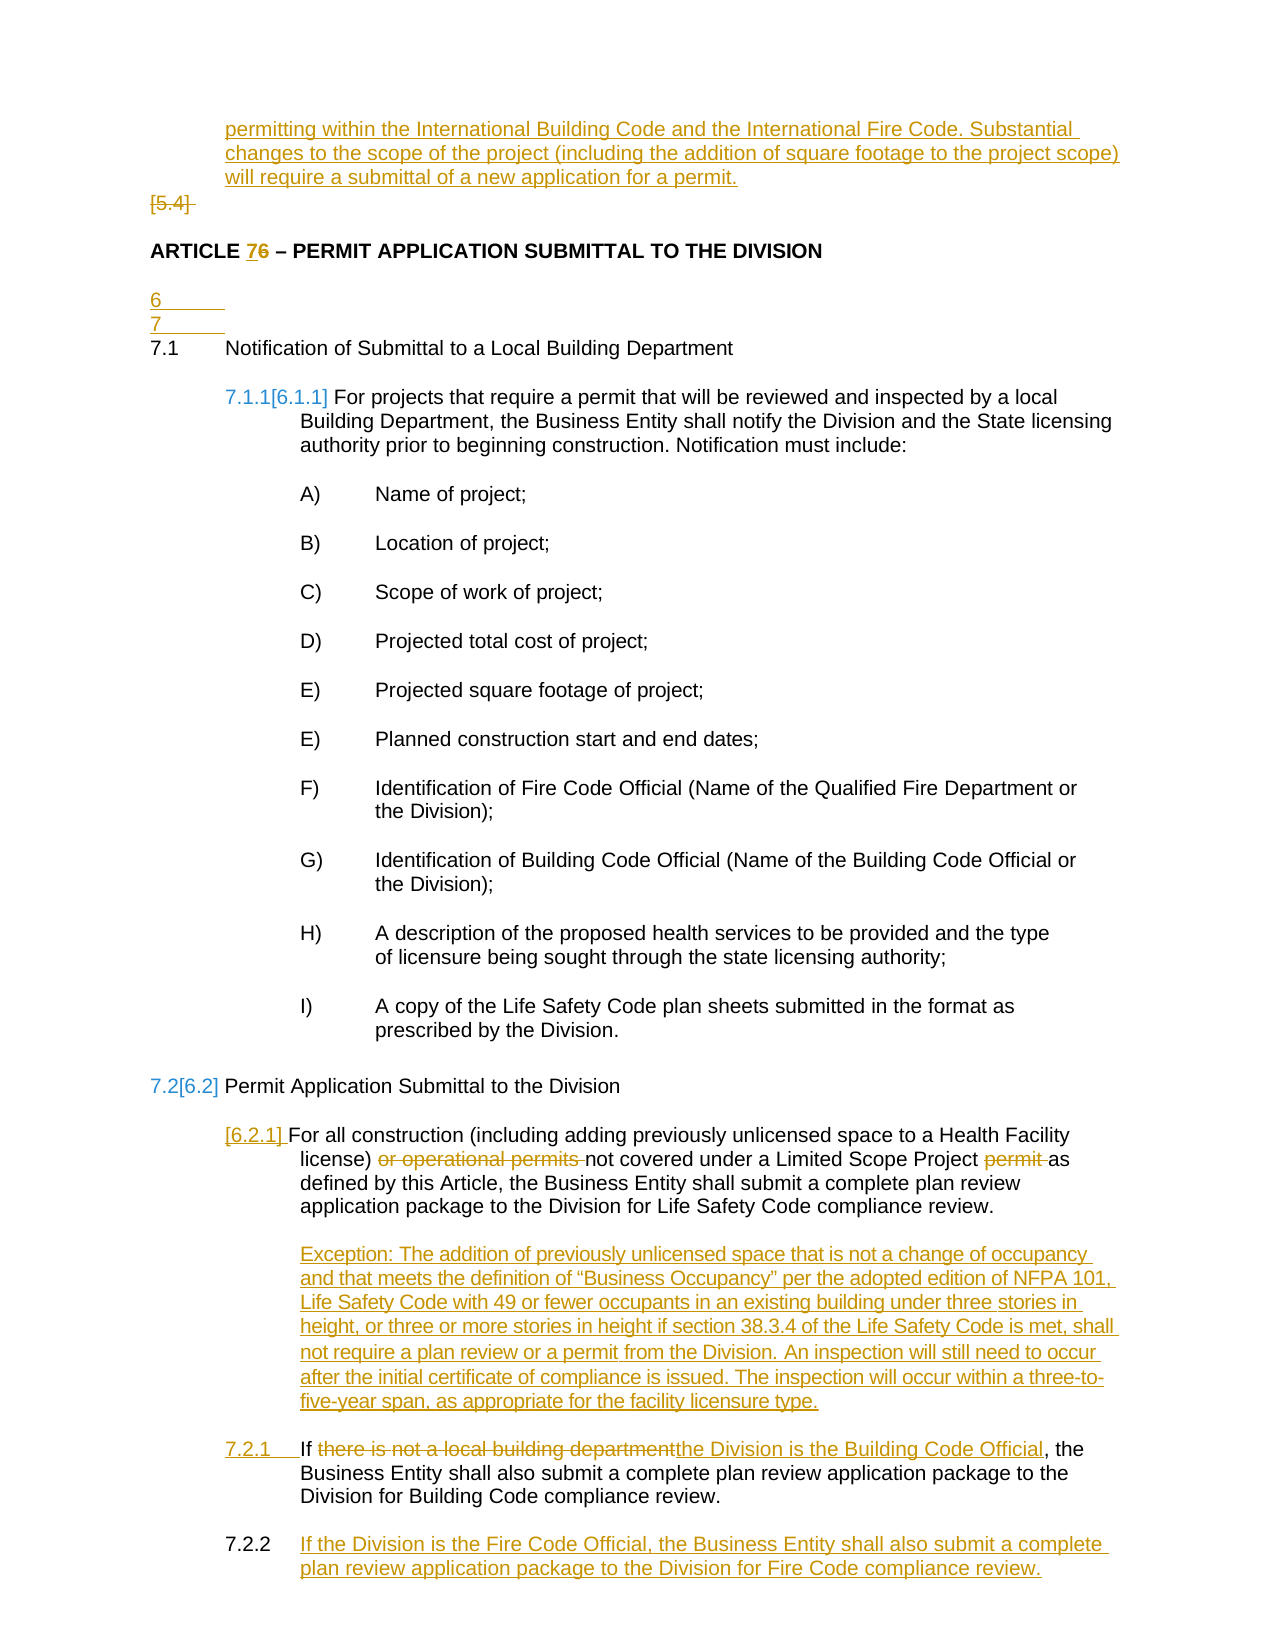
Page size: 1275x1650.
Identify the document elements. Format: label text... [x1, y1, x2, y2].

list A copy of the Life Safety Code plan sheets submitted in the format as prescribed by the Division. [300, 994, 1118, 1042]
list Identification of Fire Code Official (Name of the Qualified Fire Department or the Division); [300, 775, 1112, 823]
list Location of project; [300, 531, 1162, 554]
list Identification of Building Code Official (Name of the Building Code Official or the Division); [300, 848, 1111, 896]
list A description of the proposed health services to be provided and the type of licensure being sought through the state licensing authority; [300, 921, 1072, 969]
list For projects that require a permit that will be reviewed and inspected by a local Building Department, the Business Entity shall notify the Division and the State licensing authority prior to beginning construction. Notification must include: [225, 385, 1118, 457]
list Name of project; [300, 482, 1162, 506]
list Notification of Submittal to a Local Building Department [150, 336, 1162, 360]
list Scope of work of project; [300, 579, 1162, 603]
subtitle ARTICLE – PERMIT APPLICATION SUBMITTAL TO THE DIVISION [150, 239, 1162, 263]
list Permit Application Submittal to the Division [150, 1074, 1162, 1098]
list Projected total cost of project; [300, 628, 1162, 652]
list For all construction (including adding previously unlicensed space to a Health Facility license) not covered under a Limited Scope Project as defined by this Article, the Business Entity shall submit a complete plan review application package to the Division for Life Safety Code compliance review. [225, 1122, 1120, 1218]
list Projected square footage of project; [300, 677, 1162, 701]
list Planned construction start and end dates; [300, 726, 1162, 750]
list If , the Business Entity shall also submit a complete plan review application package to the Division for Building Code compliance review. [225, 1436, 1120, 1508]
